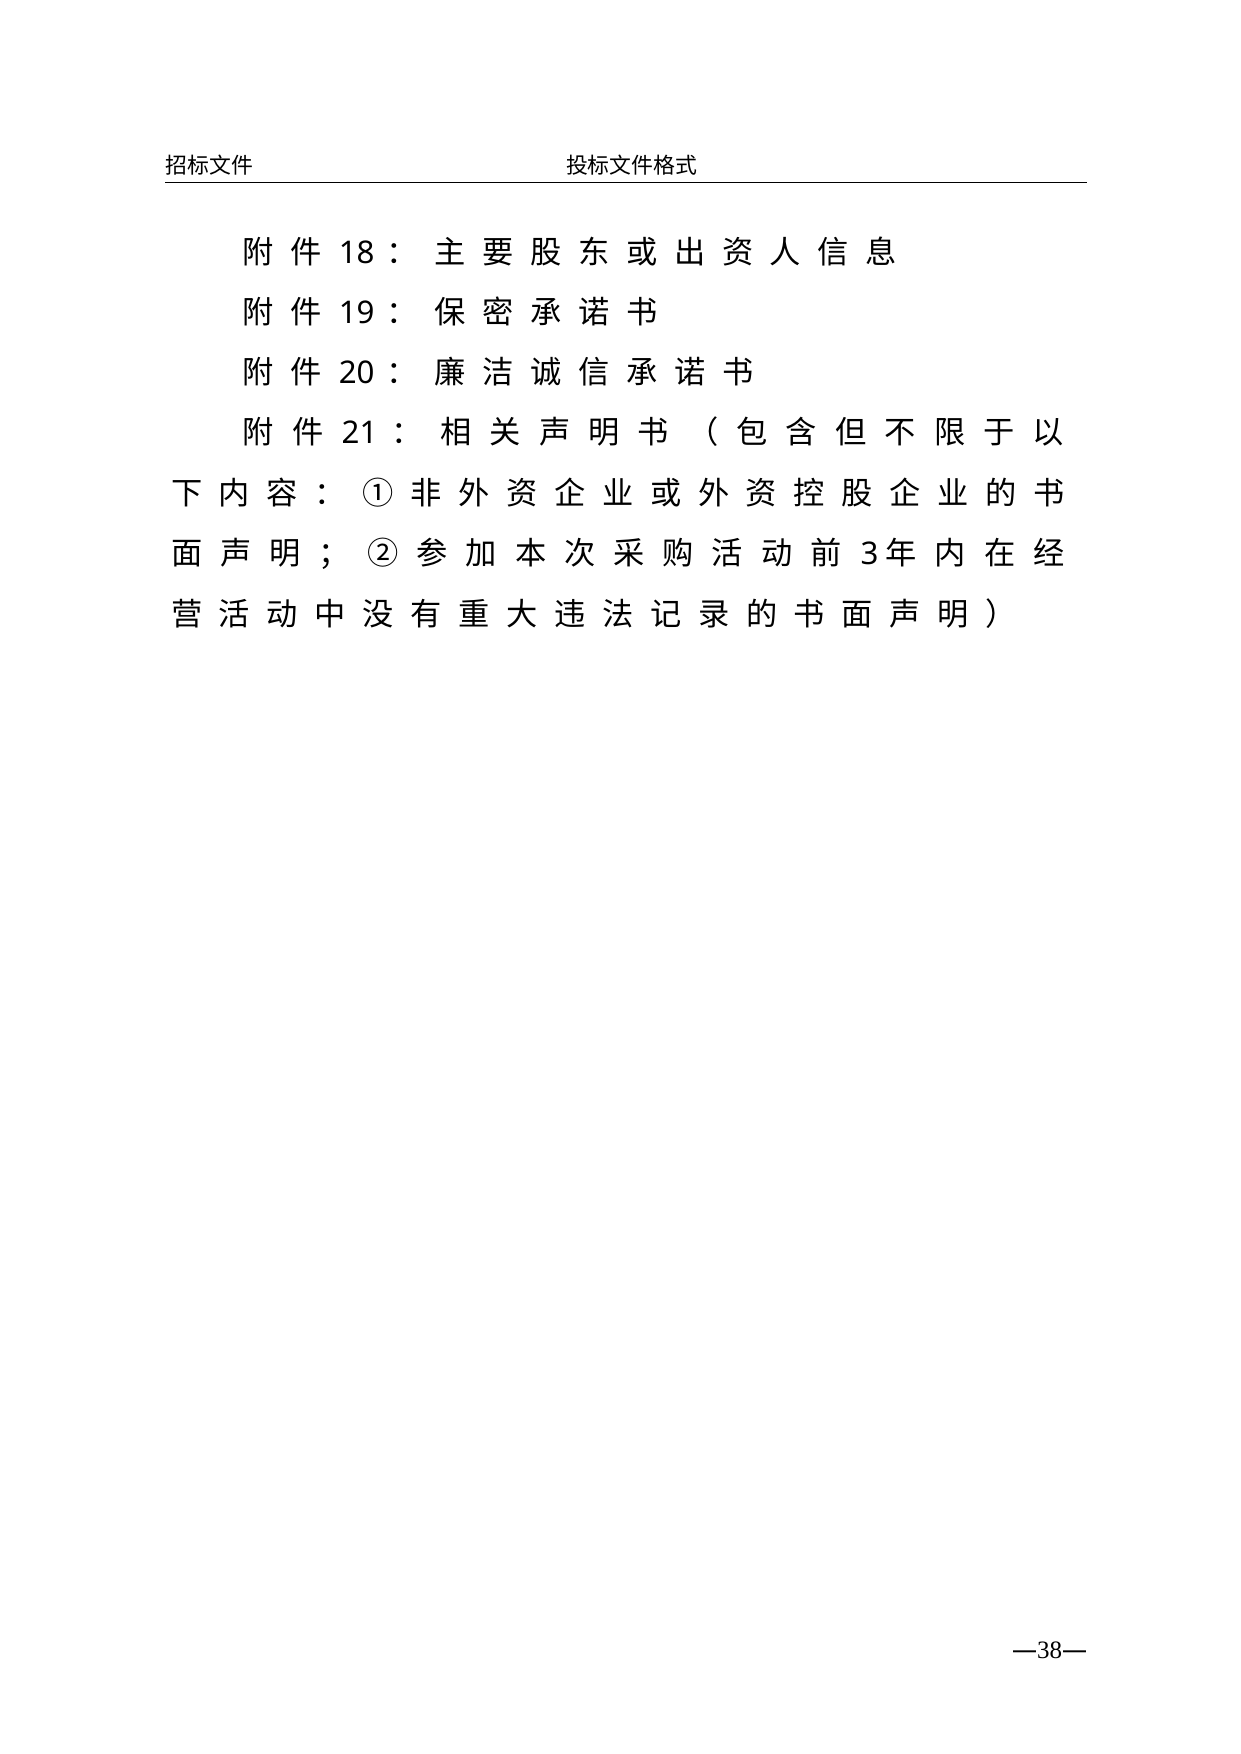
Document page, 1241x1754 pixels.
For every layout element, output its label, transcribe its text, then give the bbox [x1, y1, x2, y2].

text 附件19：保密承诺书 [171, 280, 1081, 340]
text 附件21：相关声明书（包含但不限于以下内容：①非外资企业或外资控股企业的书面声明；②参加本次采购活动前3年内在经营活动中没有重大违法记录的书面声明） [171, 400, 1081, 642]
text 附件20：廉洁诚信承诺书 [171, 340, 1081, 400]
text 附件18：主要股东或出资人信息 [171, 219, 1081, 280]
